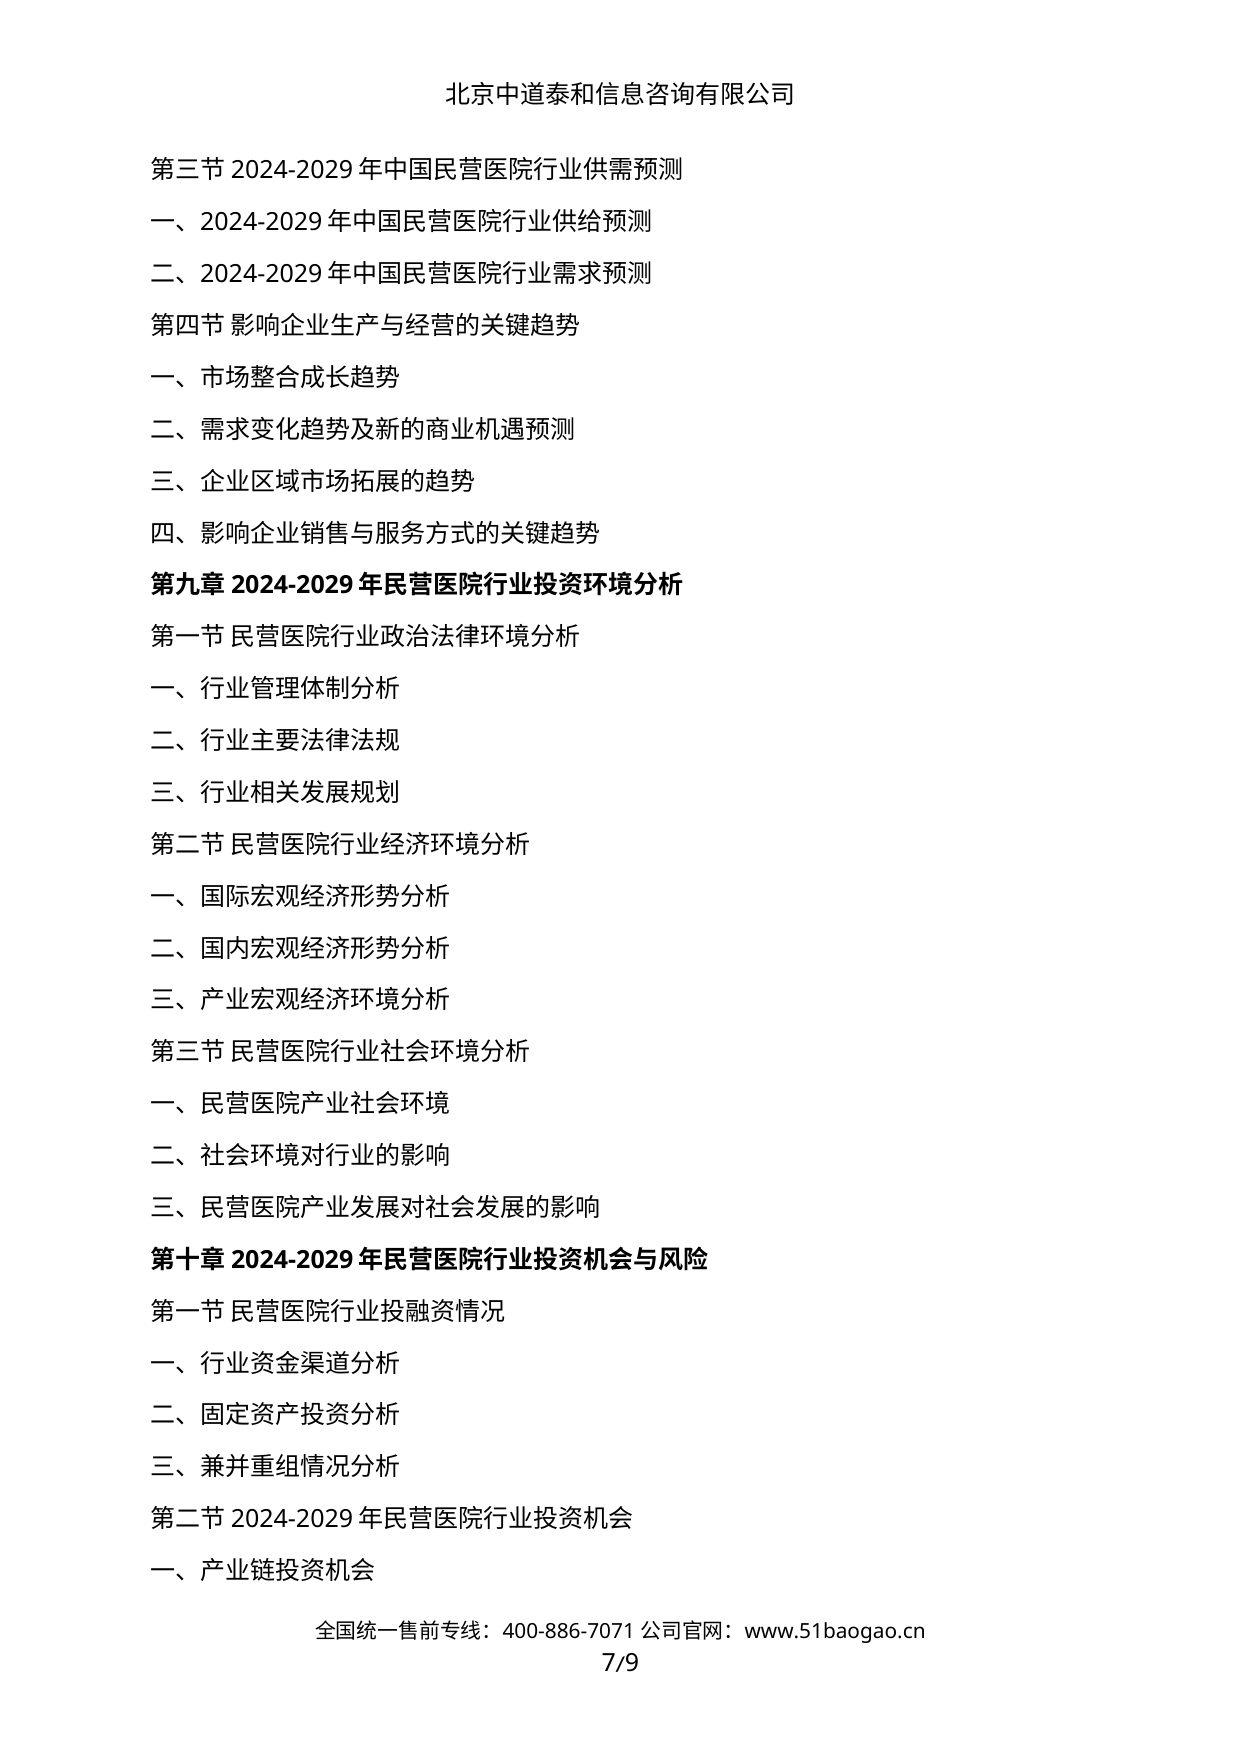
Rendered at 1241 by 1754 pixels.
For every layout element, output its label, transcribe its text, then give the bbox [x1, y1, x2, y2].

text 第二节 2024-2029年民营医院行业投资机会 [150, 1499, 1090, 1535]
text 第三节 2024-2029年中国民营医院行业供需预测 [150, 150, 1090, 186]
text 二、行业主要法律法规 [150, 721, 1090, 757]
text 第九章 2024-2029年民营医院行业投资环境分析 [150, 565, 1090, 601]
text 三、民营医院产业发展对社会发展的影响 [150, 1187, 1090, 1224]
text 一、市场整合成长趋势 [150, 357, 1090, 394]
text 第三节 民营医院行业社会环境分析 [150, 1032, 1090, 1068]
text 三、行业相关发展规划 [150, 772, 1090, 809]
text 二、固定资产投资分析 [150, 1395, 1090, 1431]
text 一、民营医院产业社会环境 [150, 1084, 1090, 1120]
text 一、产业链投资机会 [150, 1551, 1090, 1587]
text 一、2024-2029年中国民营医院行业供给预测 [150, 202, 1090, 238]
text 一、行业管理体制分析 [150, 669, 1090, 705]
text 二、需求变化趋势及新的商业机遇预测 [150, 409, 1090, 446]
text 第四节 影响企业生产与经营的关键趋势 [150, 306, 1090, 342]
text 三、兼并重组情况分析 [150, 1447, 1090, 1483]
text 三、产业宏观经济环境分析 [150, 980, 1090, 1016]
text 一、国际宏观经济形势分析 [150, 876, 1090, 912]
text 二、2024-2029年中国民营医院行业需求预测 [150, 254, 1090, 290]
text 第二节 民营医院行业经济环境分析 [150, 824, 1090, 861]
text 第十章 2024-2029年民营医院行业投资机会与风险 [150, 1239, 1090, 1276]
text 第一节 民营医院行业政治法律环境分析 [150, 617, 1090, 653]
text 四、影响企业销售与服务方式的关键趋势 [150, 513, 1090, 549]
text 第一节 民营医院行业投融资情况 [150, 1291, 1090, 1327]
text 二、国内宏观经济形势分析 [150, 928, 1090, 964]
text 二、社会环境对行业的影响 [150, 1136, 1090, 1172]
text 一、行业资金渠道分析 [150, 1343, 1090, 1379]
text 三、企业区域市场拓展的趋势 [150, 461, 1090, 497]
